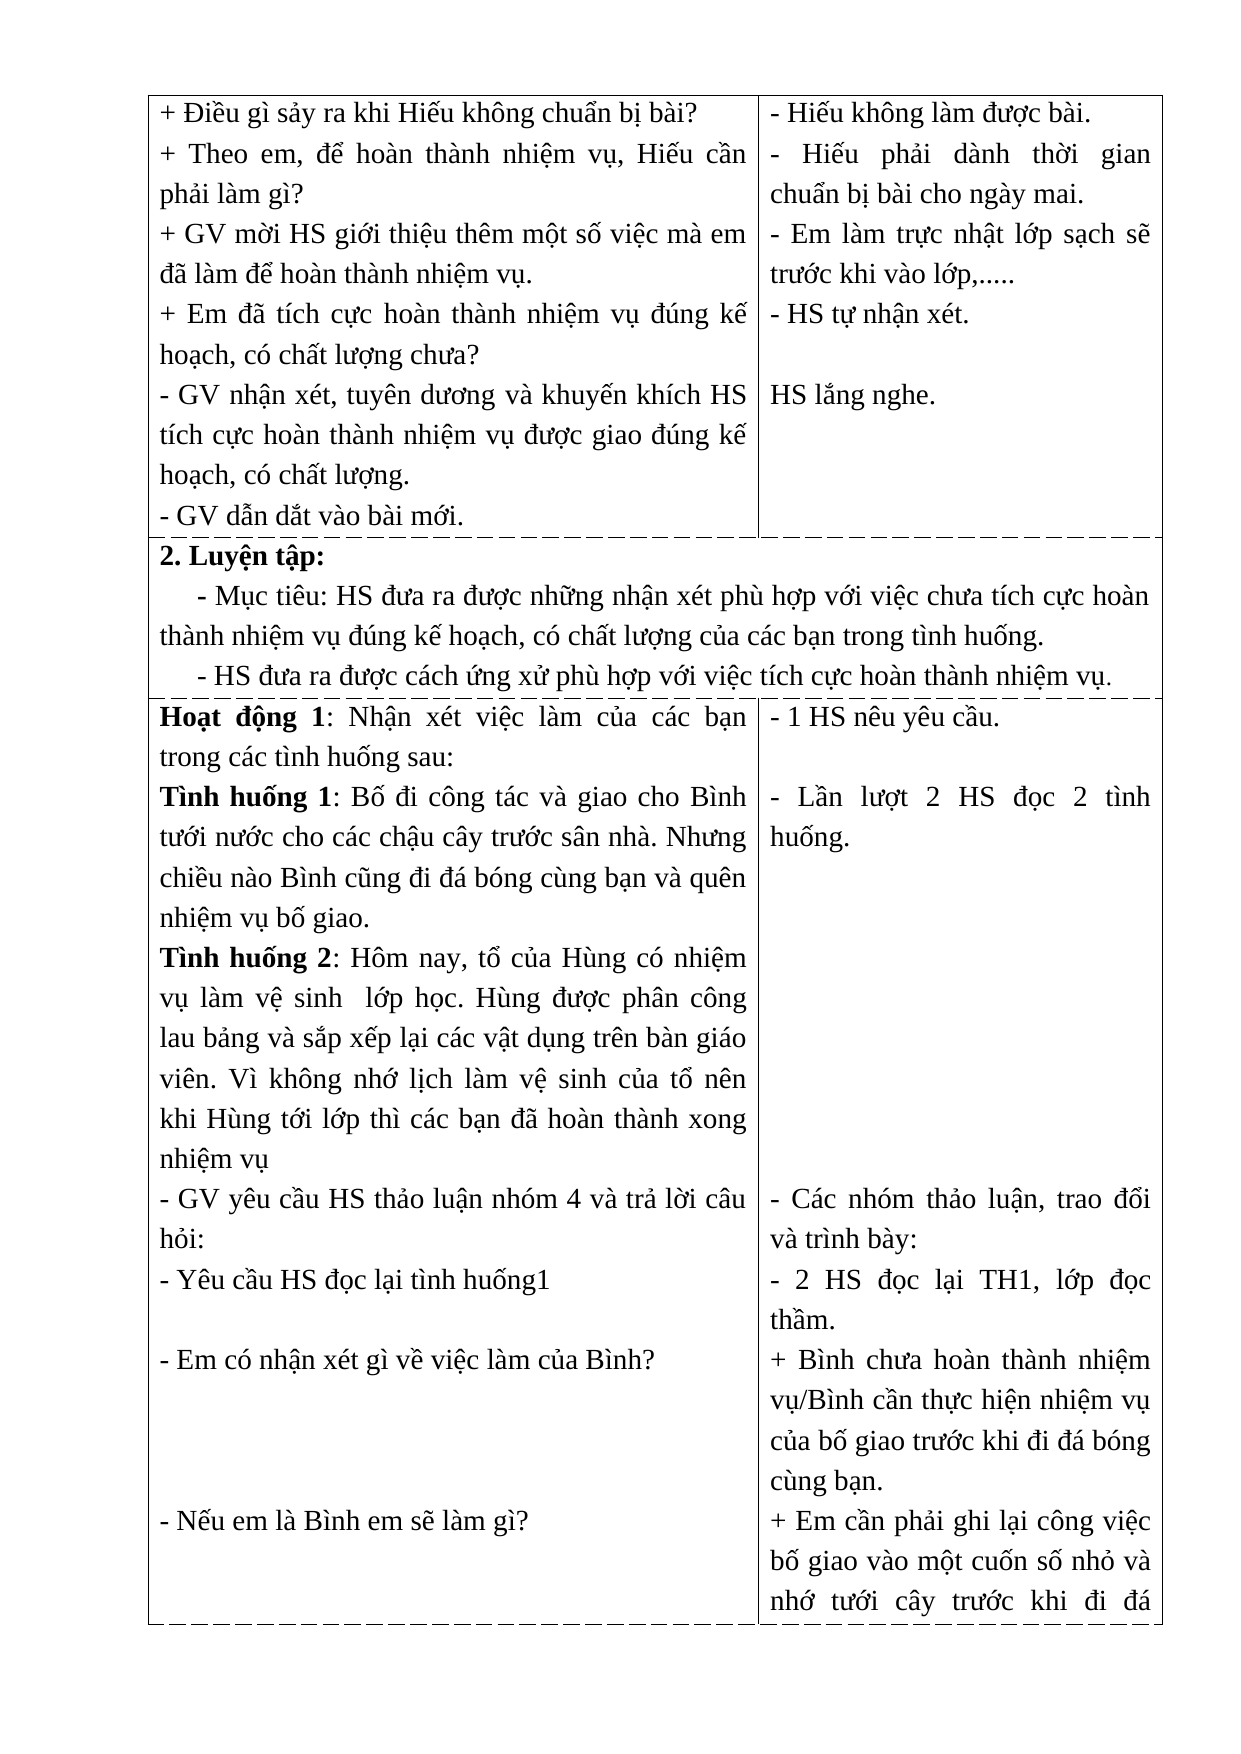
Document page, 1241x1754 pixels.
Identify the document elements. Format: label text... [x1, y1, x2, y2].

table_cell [149, 698, 758, 1624]
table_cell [759, 96, 1162, 537]
table_cell 2. Luyện tập: - Mục tiêu: HS đưa ra được những nhận xét phù hợp với việc chưa tích cực hoàn thành nhiệm vụ đúng kế hoạch, có chất lượng của các bạn trong tình huống. - HS đưa ra được cách ứng xử phù hợp với việc tích cực hoàn thành nhiệm vụ. [149, 537, 1162, 698]
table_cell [149, 96, 758, 537]
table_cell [759, 698, 1162, 1624]
